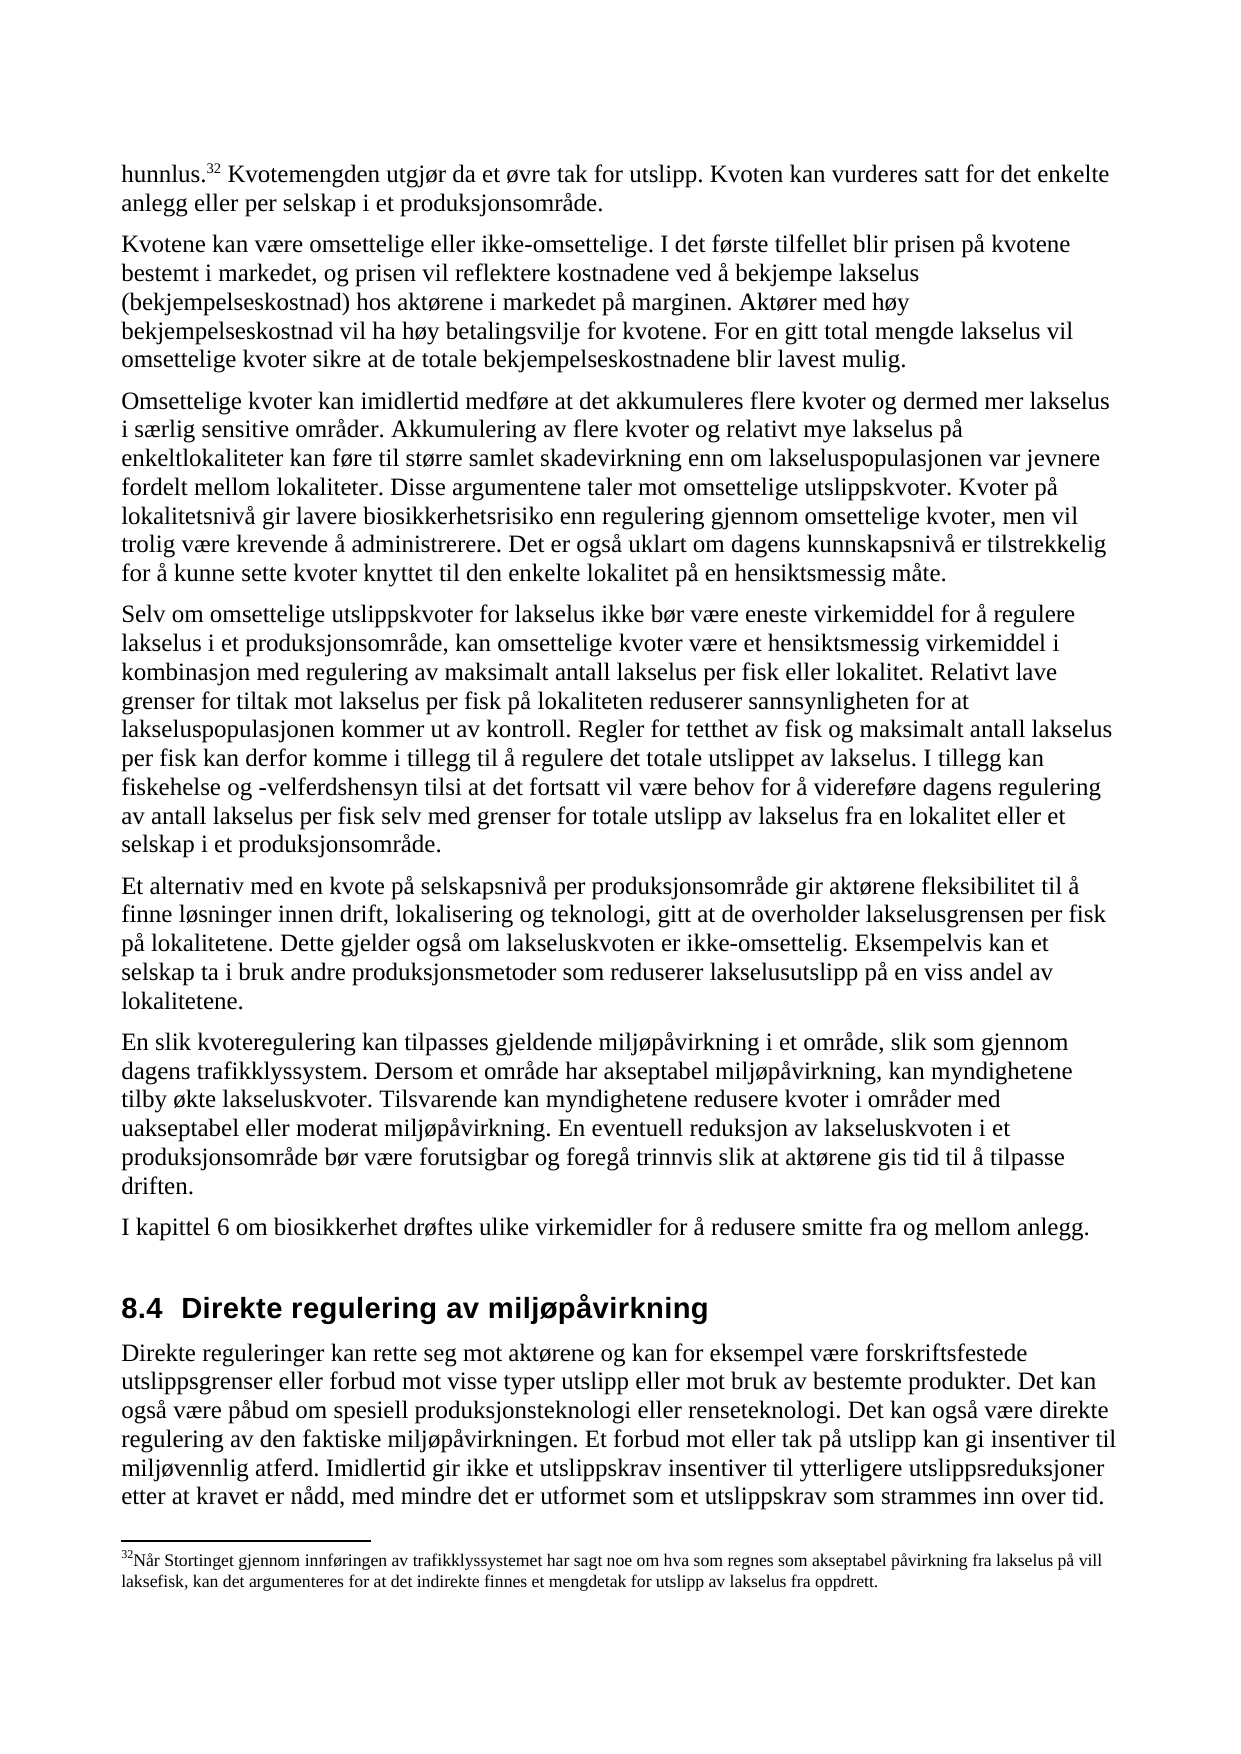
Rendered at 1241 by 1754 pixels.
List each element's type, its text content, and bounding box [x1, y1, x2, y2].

text Omsettelige kvoter kan imidlertid medføre at det akkumuleres flere kvoter og dermed mer lakselus i særlig sensitive områder. Akkumulering av flere kvoter og relativt mye lakselus på enkeltlokaliteter kan føre til større samlet skadevirkning enn om lakseluspopulasjonen var jevnere fordelt mellom lokaliteter. Disse argumentene taler mot omsettelige utslippskvoter. Kvoter på lokalitetsnivå gir lavere biosikkerhetsrisiko enn regulering gjennom omsettelige kvoter, men vil trolig være krevende å administrerere. Det er også uklart om dagens kunnskapsnivå er tilstrekkelig for å kunne sette kvoter knyttet til den enkelte lokalitet på en hensiktsmessig måte. [121, 386, 1119, 587]
text Direkte reguleringer kan rette seg mot aktørene og kan for eksempel være forskriftsfestede utslippsgrenser eller forbud mot visse typer utslipp eller mot bruk av bestemte produkter. Det kan også være påbud om spesiell produksjonsteknologi eller renseteknologi. Det kan også være direkte regulering av den faktiske miljøpåvirkningen. Et forbud mot eller tak på utslipp kan gi insentiver til miljøvennlig atferd. Imidlertid gir ikke et utslippskrav insentiver til ytterligere utslippsreduksjoner etter at kravet er nådd, med mindre det er utformet som et utslippskrav som strammes inn over tid. [121, 1338, 1119, 1510]
text Kvotene kan være omsettelige eller ikke-omsettelige. I det første tilfellet blir prisen på kvotene bestemt i markedet, og prisen vil reflektere kostnadene ved å bekjempe lakselus (bekjempelseskostnad) hos aktørene i markedet på marginen. Aktører med høy bekjempelseskostnad vil ha høy betalingsvilje for kvotene. For en gitt total mengde lakselus vil omsettelige kvoter sikre at de totale bekjempelseskostnadene blir lavest mulig. [121, 229, 1119, 373]
text Et alternativ med en kvote på selskapsnivå per produksjonsområde gir aktørene fleksibilitet til å finne løsninger innen drift, lokalisering og teknologi, gitt at de overholder lakselusgrensen per fisk på lokalitetene. Dette gjelder også om lakseluskvoten er ikke-omsettelig. Eksempelvis kan et selskap ta i bruk andre produksjonsmetoder som reduserer lakselusutslipp på en viss andel av lokalitetene. [121, 871, 1119, 1014]
text I kapittel 6 om biosikkerhet drøftes ulike virkemidler for å redusere smitte fra og mellom anlegg. [121, 1212, 1119, 1241]
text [121, 159, 1119, 217]
subtitle Direkte regulering av miljøpåvirkning [121, 1291, 1119, 1324]
text En slik kvoteregulering kan tilpasses gjeldende miljøpåvirkning i et område, slik som gjennom dagens trafikklyssystem. Dersom et område har akseptabel miljøpåvirkning, kan myndighetene tilby økte lakseluskvoter. Tilsvarende kan myndighetene redusere kvoter i områder med uakseptabel eller moderat miljøpåvirkning. En eventuell reduksjon av lakseluskvoten i et produksjonsområde bør være forutsigbar og foregå trinnvis slik at aktørene gis tid til å tilpasse driften. [121, 1027, 1119, 1199]
text Selv om omsettelige utslippskvoter for lakselus ikke bør være eneste virkemiddel for å regulere lakselus i et produksjonsområde, kan omsettelige kvoter være et hensiktsmessig virkemiddel i kombinasjon med regulering av maksimalt antall lakselus per fisk eller lokalitet. Relativt lave grenser for tiltak mot lakselus per fisk på lokaliteten reduserer sannsynligheten for at lakseluspopulasjonen kommer ut av kontroll. Regler for tetthet av fisk og maksimalt antall lakselus per fisk kan derfor komme i tillegg til å regulere det totale utslippet av lakselus. I tillegg kan fiskehelse og -velferdshensyn tilsi at det fortsatt vil være behov for å videreføre dagens regulering av antall lakselus per fisk selv med grenser for totale utslipp av lakselus fra en lokalitet eller et selskap i et produksjonsområde. [121, 599, 1119, 858]
